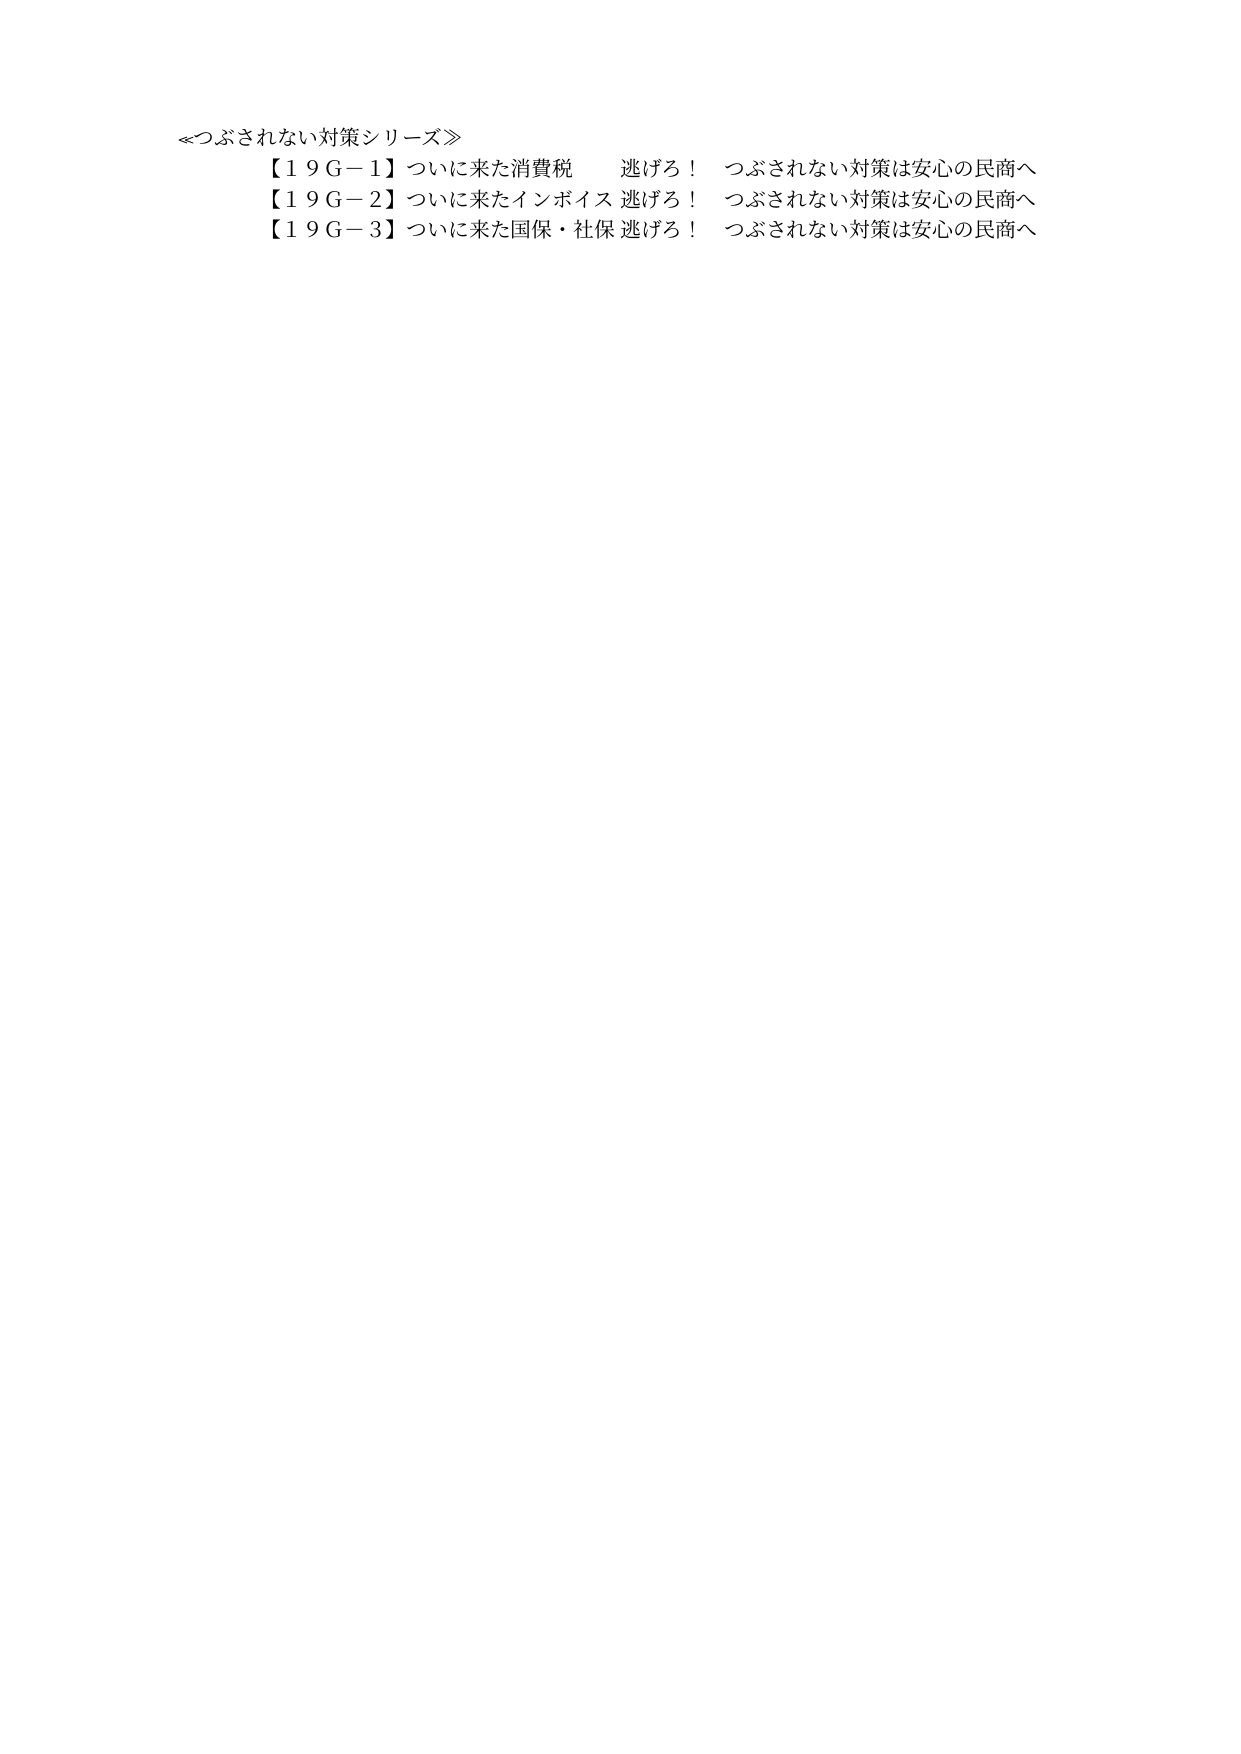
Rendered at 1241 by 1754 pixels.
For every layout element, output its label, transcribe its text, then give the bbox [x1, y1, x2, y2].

text 【１９Ｇ－３】ついに来た国保・社保 逃げろ！ つぶされない対策は安心の民商へ [177, 213, 1122, 244]
text 【１９Ｇ－１】ついに来た消費税 逃げろ！ つぶされない対策は安心の民商へ [177, 152, 1122, 183]
text 【１９Ｇ－２】ついに来たインボイス 逃げろ！ つぶされない対策は安心の民商へ [177, 183, 1122, 213]
text ≪つぶされない対策シリーズ≫ [177, 121, 1097, 152]
